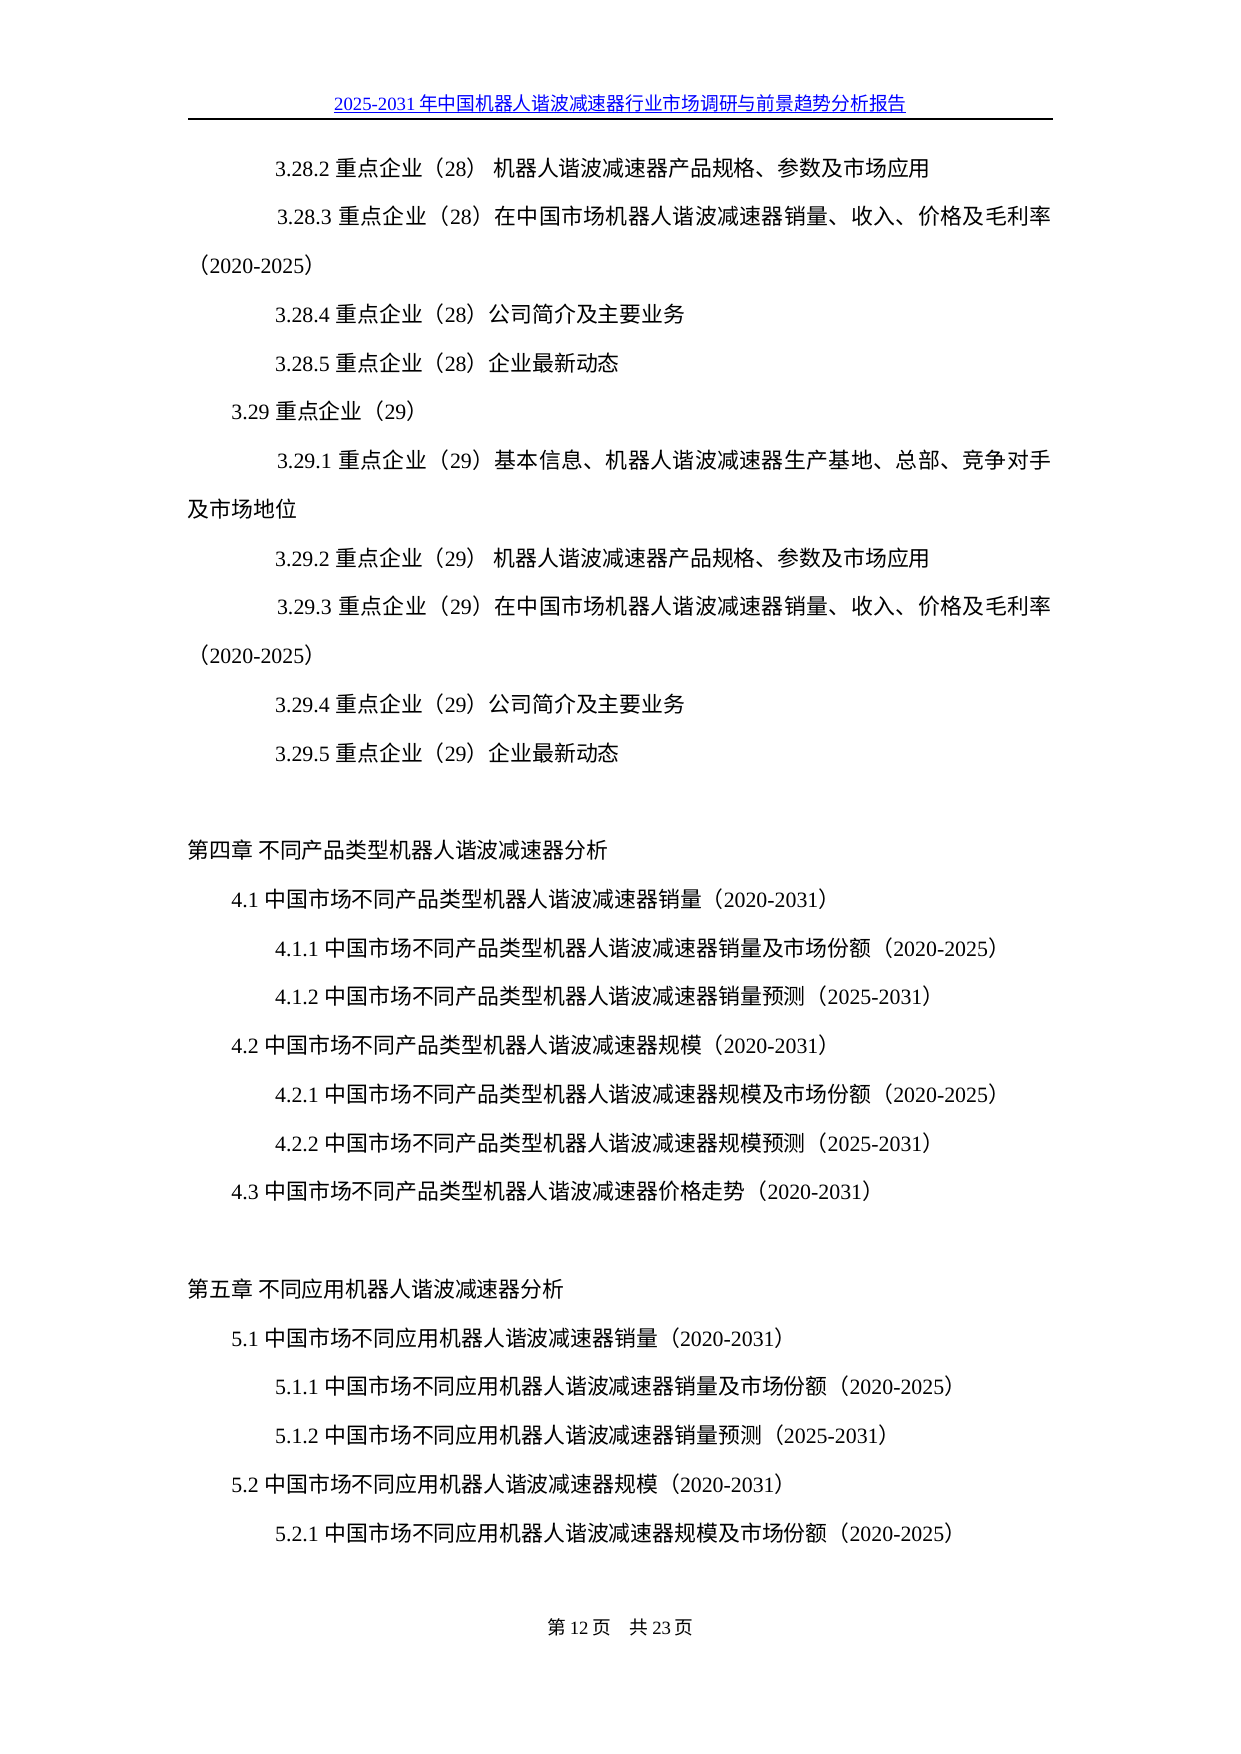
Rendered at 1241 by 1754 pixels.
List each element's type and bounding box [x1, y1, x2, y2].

text [187, 150, 1053, 1548]
